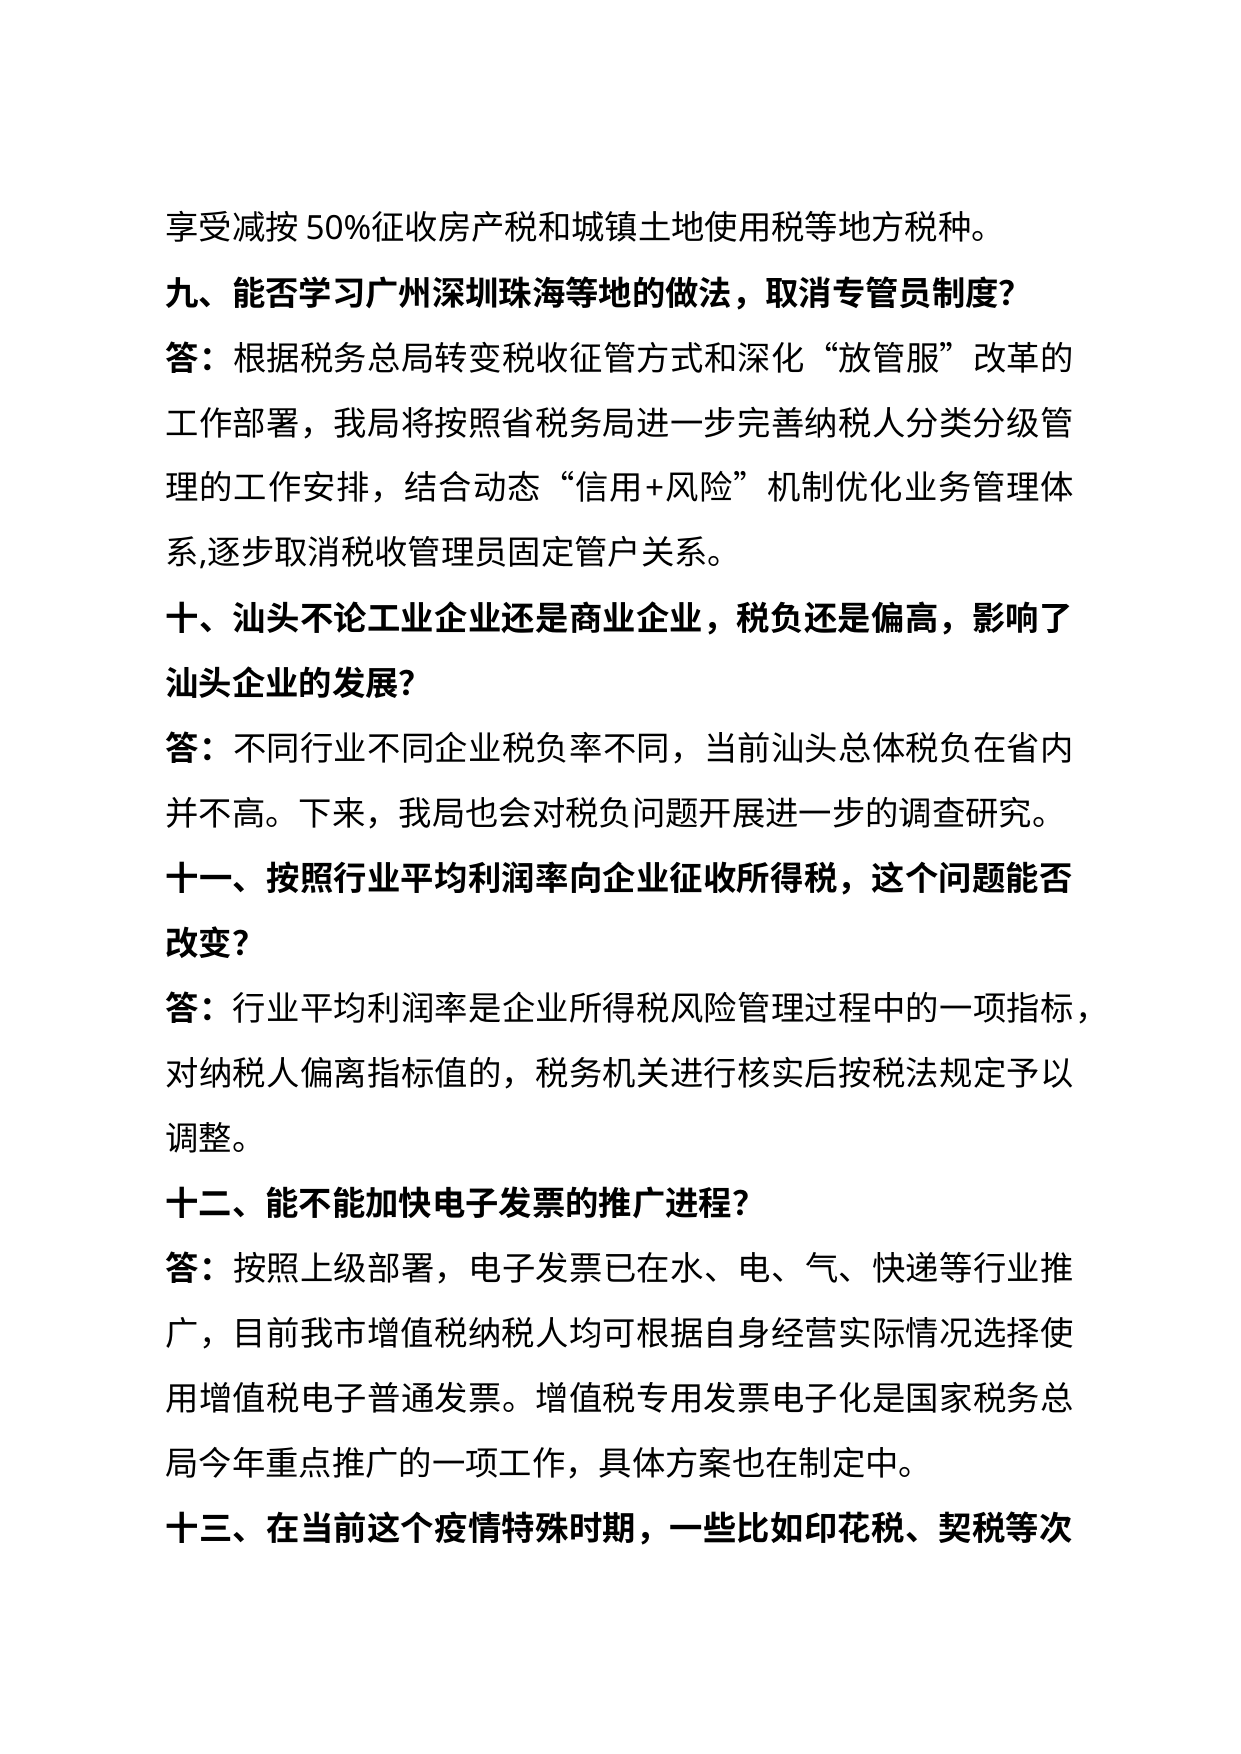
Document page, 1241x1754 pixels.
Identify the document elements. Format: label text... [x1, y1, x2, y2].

text 九、能否学习广州深圳珠海等地的做法，取消专管员制度？ [165, 258, 1075, 323]
text 答：行业平均利润率是企业所得税风险管理过程中的一项指标，对纳税人偏离指标值的，税务机关进行核实后按税法规定予以调整。 [165, 973, 1075, 1168]
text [165, 193, 1075, 258]
text 答：根据税务总局转变税收征管方式和深化“放管服”改革的工作部署，我局将按照省税务局进一步完善纳税人分类分级管理的工作安排，结合动态“信用+风险”机制优化业务管理体系,逐步取消税收管理员固定管户关系。 [165, 323, 1075, 583]
text 答：按照上级部署，电子发票已在水、电、气、快递等行业推广，目前我市增值税纳税人均可根据自身经营实际情况选择使用增值税电子普通发票。增值税专用发票电子化是国家税务总局今年重点推广的一项工作，具体方案也在制定中。 [165, 1233, 1075, 1493]
text 十二、能不能加快电子发票的推广进程？ [165, 1168, 1075, 1233]
text 十、汕头不论工业企业还是商业企业，税负还是偏高，影响了汕头企业的发展？ [165, 583, 1075, 713]
text 答：不同行业不同企业税负率不同，当前汕头总体税负在省内并不高。下来，我局也会对税负问题开展进一步的调查研究。 [165, 713, 1075, 843]
text 十一、按照行业平均利润率向企业征收所得税，这个问题能否改变？ [165, 843, 1075, 973]
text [165, 1493, 1075, 1558]
